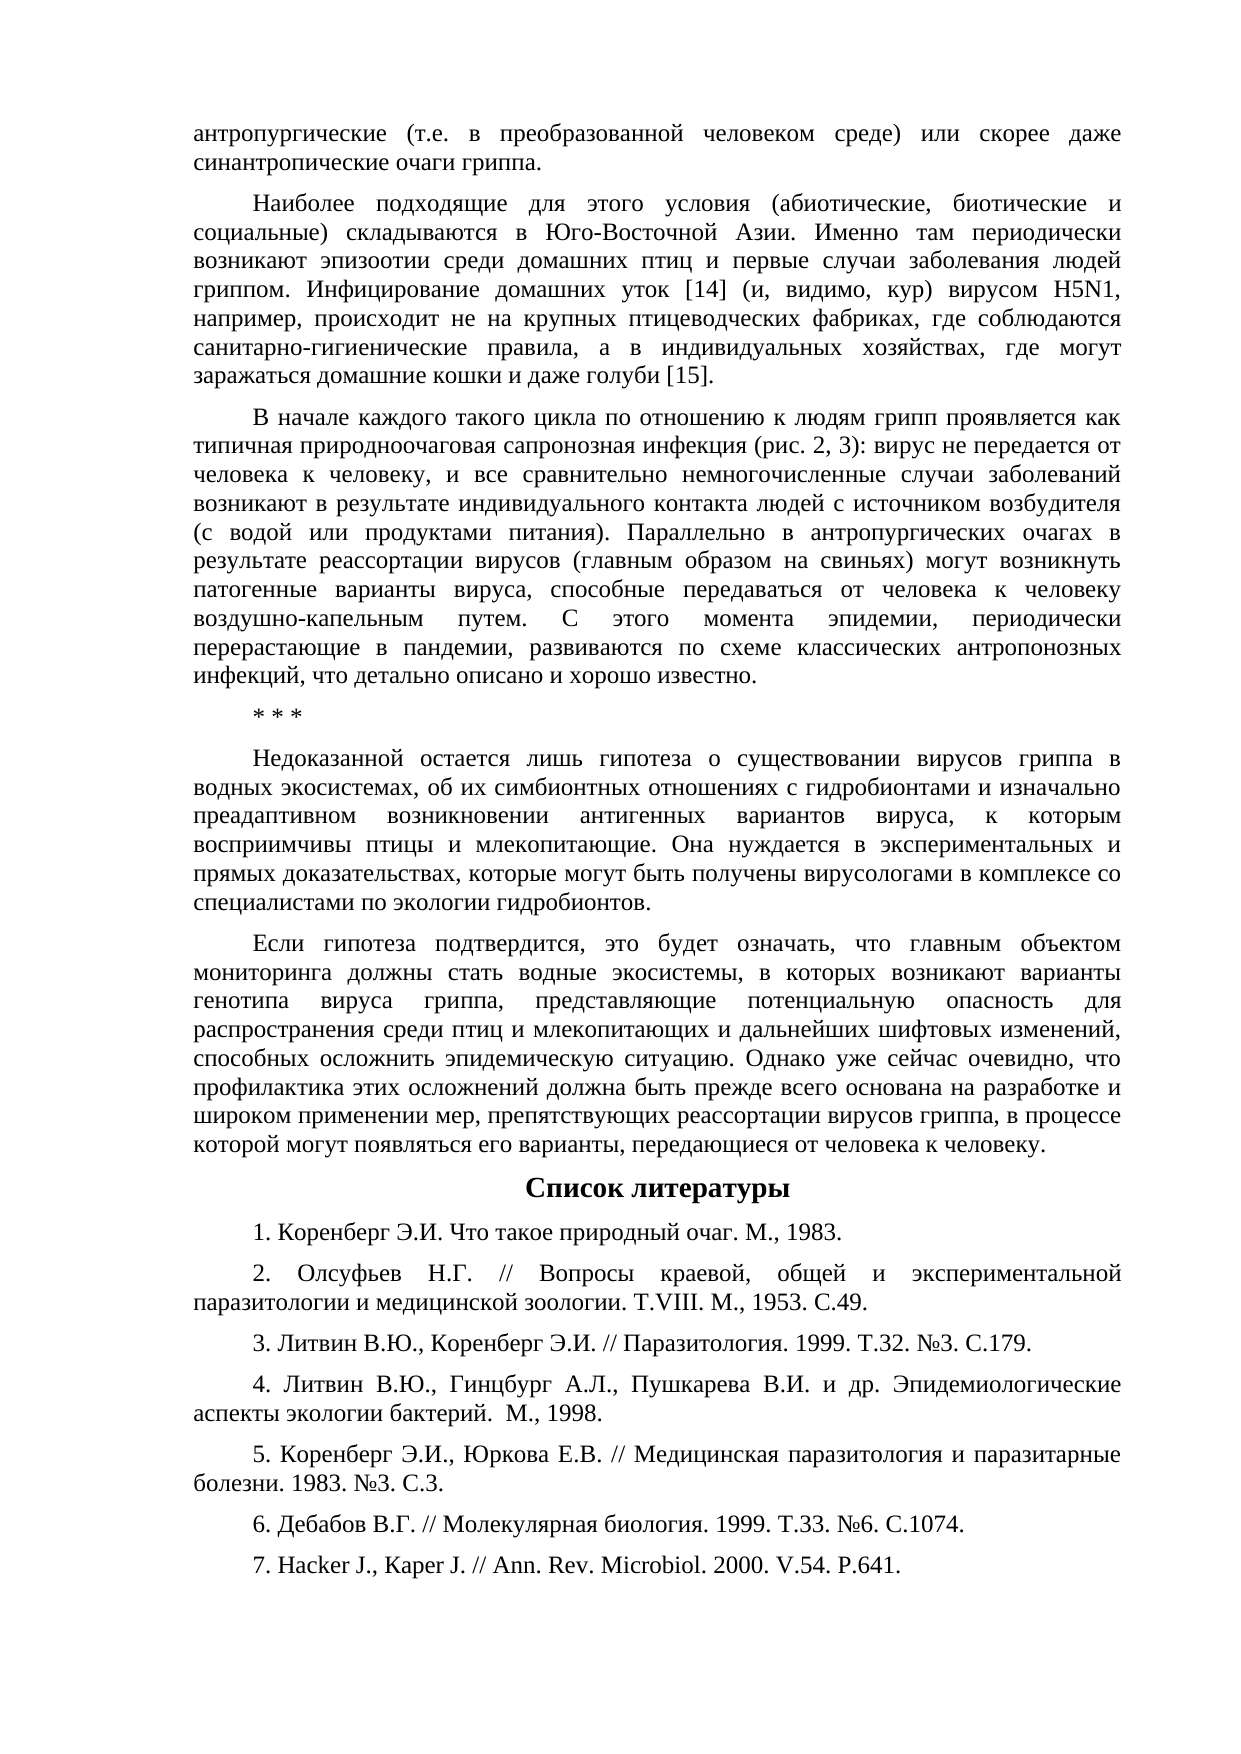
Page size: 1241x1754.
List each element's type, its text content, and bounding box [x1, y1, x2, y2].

text 2. Олсуфьев Н.Г. // Вопросы краевой, общей и экспериментальной паразитологии и медицинской зоологии. Т.VIII. М., 1953. С.49. [193, 1258, 1122, 1315]
text * * * [193, 702, 1122, 731]
text 1. Коренберг Э.И. Что такое природный очаг. М., 1983. [193, 1217, 1122, 1245]
text Если гипотеза подтвердится, это будет означать, что главным объектом мониторинга должны стать водные экосистемы, в которых возникают варианты генотипа вируса гриппа, представляющие потенциальную опасность для распространения среди птиц и млекопитающих и дальнейших шифтовых изменений, способных осложнить эпидемическую ситуацию. Однако уже сейчас очевидно, что профилактика этих осложнений должна быть прежде всего основана на разработке и широком применении мер, препятствующих реассортации вирусов гриппа, в процессе которой могут появляться его варианты, передающиеся от человека к человеку. [193, 928, 1122, 1158]
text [193, 118, 1122, 176]
text Список литературы [193, 1171, 1122, 1204]
text Наиболее подходящие для этого условия (абиотические, биотические и социальные) складываются в Юго-Восточной Азии. Именно там периодически возникают эпизоотии среди домашних птиц и первые случаи заболевания людей гриппом. Инфицирование домашних уток [14] (и, видимо, кур) вирусом H5N1, например, происходит не на крупных птицеводческих фабриках, где соблюдаются санитарно-гигиенические правила, а в индивидуальных хозяйствах, где могут заражаться домашние кошки и даже голуби [15]. [193, 188, 1122, 389]
text 6. Дебабов В.Г. // Молекулярная биология. 1999. Т.33. №6. С.1074. [193, 1509, 1122, 1538]
text 3. Литвин В.Ю., Коренберг Э.И. // Паразитология. 1999. Т.32. №3. С.179. [193, 1328, 1122, 1357]
text 7. Hacker J., Кареr J. // Ann. Rev. Microbiol. 2000. V.54. P.641. [193, 1550, 1122, 1579]
text 5. Коренберг Э.И., Юркова Е.В. // Медицинская паразитология и паразитарные болезни. 1983. №3. С.3. [193, 1439, 1122, 1497]
text 4. Литвин В.Ю., Гинцбург А.Л., Пушкарева В.И. и др. Эпидемиологические аспекты экологии бактерий. М., 1998. [193, 1369, 1122, 1427]
text В начале каждого такого цикла по отношению к людям грипп проявляется как типичная природноочаговая сапронозная инфекция (рис. 2, 3): вирус не передается от человека к человеку, и все сравнительно немногочисленные случаи заболеваний возникают в результате индивидуального контакта людей с источником возбудителя (с водой или продуктами питания). Параллельно в антропургических очагах в результате реассортации вирусов (главным образом на свиньях) могут возникнуть патогенные варианты вируса, способные передаваться от человека к человеку воздушно-капельным путем. С этого момента эпидемии, периодически перерастающие в пандемии, развиваются по схеме классических антропонозных инфекций, что детально описано и хорошо известно. [193, 402, 1122, 689]
text Недоказанной остается лишь гипотеза о существовании вирусов гриппа в водных экосистемах, об их симбионтных отношениях с гидробионтами и изначально преадаптивном возникновении антигенных вариантов вируса, к которым восприимчивы птицы и млекопитающие. Она нуждается в экспериментальных и прямых доказательствах, которые могут быть получены вирусологами в комплексе со специалистами по экологии гидробионтов. [193, 743, 1122, 916]
